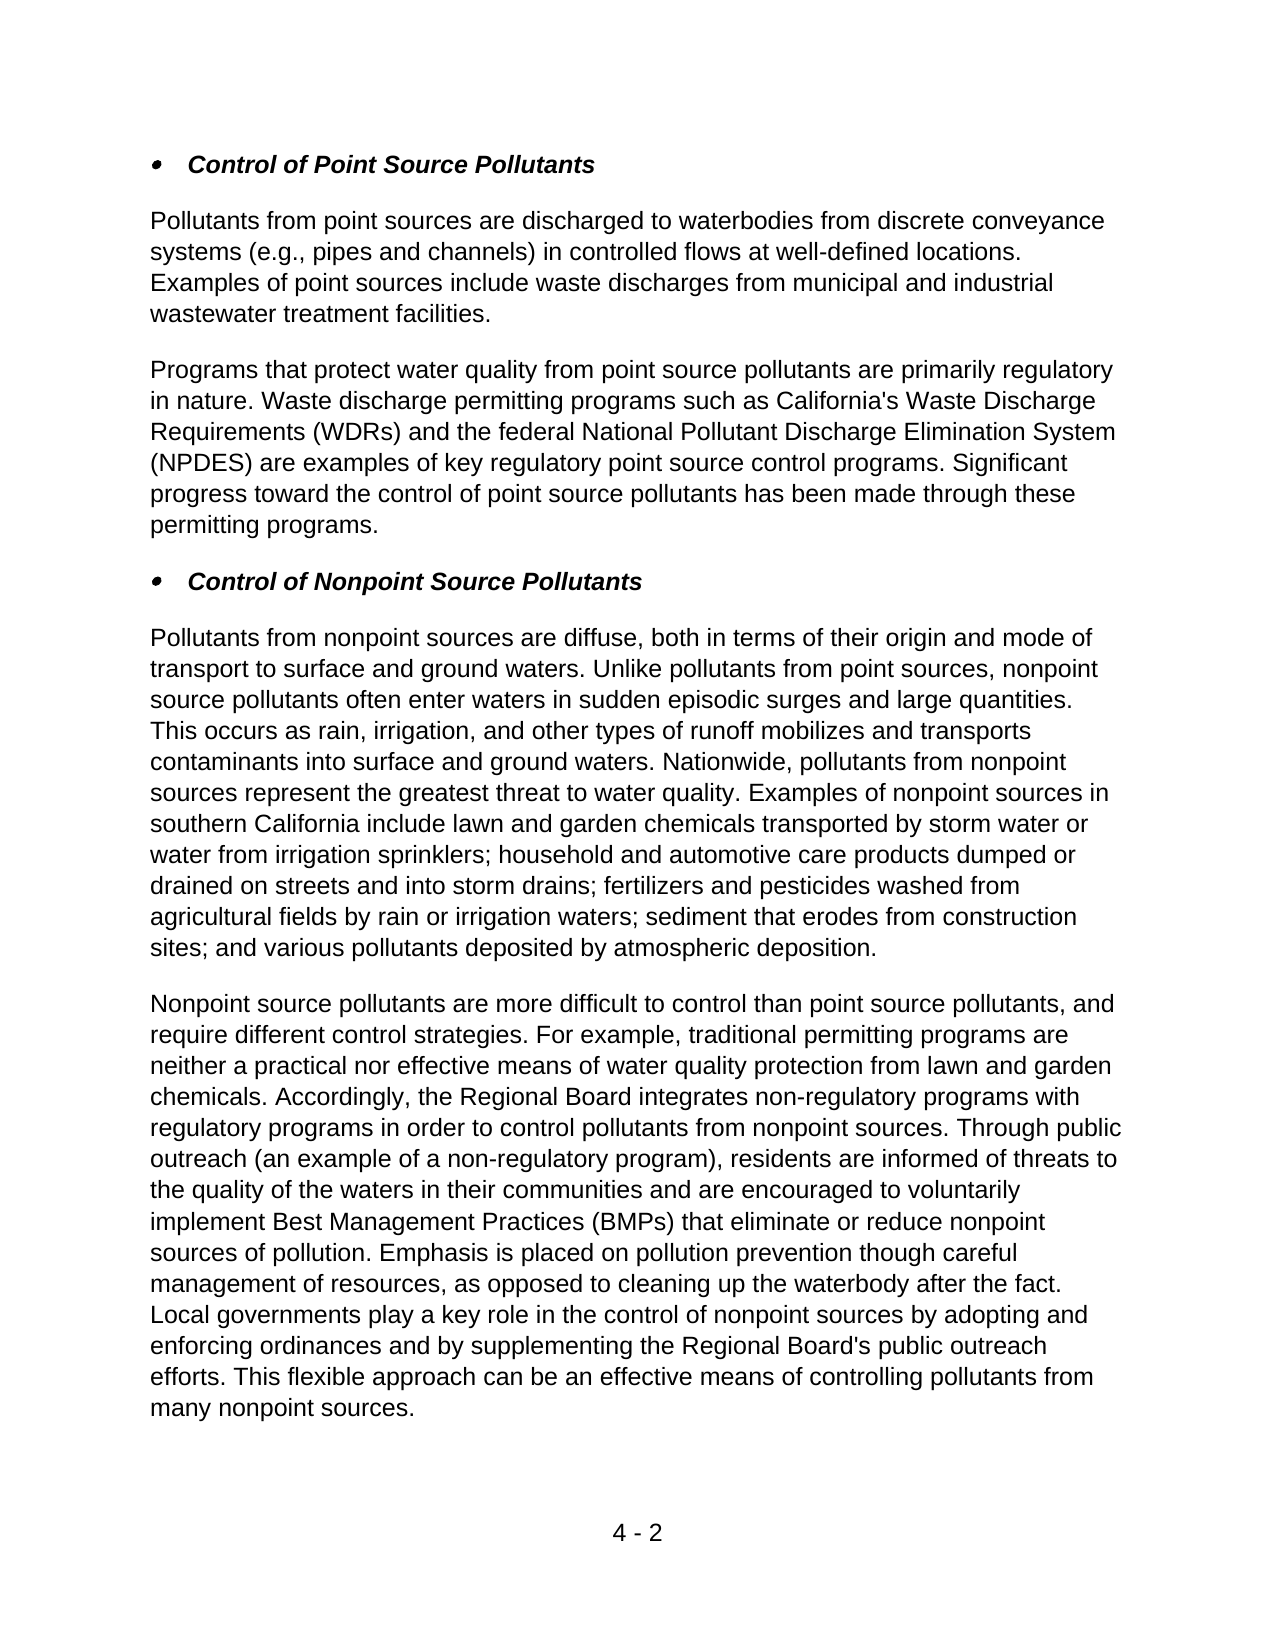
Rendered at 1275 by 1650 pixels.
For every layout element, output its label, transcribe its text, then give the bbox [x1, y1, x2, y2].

list Control of Nonpoint Source Pollutants [150, 567, 1125, 595]
text Nonpoint source pollutants are more difficult to control than point source pollutants, and require different control strategies. For example, traditional permitting programs are neither a practical nor effective means of water quality protection from lawn and garden chemicals. Accordingly, the Regional Board integrates non-regulatory programs with regulatory programs in order to control pollutants from nonpoint sources. Through public outreach (an example of a non-regulatory program), residents are informed of threats to the quality of the waters in their communities and are encouraged to voluntarily implement Best Management Practices (BMPs) that eliminate or reduce nonpoint sources of pollution. Emphasis is placed on pollution prevention though careful management of resources, as opposed to cleaning up the waterbody after the fact. Local governments play a key role in the control of nonpoint sources by adopting and enforcing ordinances and by supplementing the Regional Board's public outreach efforts. This flexible approach can be an effective means of controlling pollutants from many nonpoint sources. [150, 989, 1125, 1421]
text Pollutants from nonpoint sources are diffuse, both in terms of their origin and mode of transport to surface and ground waters. Unlike pollutants from point sources, nonpoint source pollutants often enter waters in sudden episodic surges and large quantities. This occurs as rain, irrigation, and other types of runoff mobilizes and transports contaminants into surface and ground waters. Nationwide, pollutants from nonpoint sources represent the greatest threat to water quality. Examples of nonpoint sources in southern California include lawn and garden chemicals transported by storm water or water from irrigation sprinklers; household and automotive care products dumped or drained on streets and into storm drains; fertilizers and pesticides washed from agricultural fields by rain or irrigation waters; sediment that erodes from construction sites; and various pollutants deposited by atmospheric deposition. [150, 623, 1125, 962]
text Programs that protect water quality from point source pollutants are primarily regulatory in nature. Waste discharge permitting programs such as California's Waste Discharge Requirements (WDRs) and the federal National Pollutant Discharge Elimination System (NPDES) are examples of key regulatory point source control programs. Significant progress toward the control of point source pollutants has been made through these permitting programs. [150, 355, 1125, 539]
text Pollutants from point sources are discharged to waterbodies from discrete conveyance systems (e.g., pipes and channels) in controlled flows at well-defined locations. Examples of point sources include waste discharges from municipal and industrial wastewater treatment facilities. [150, 206, 1125, 328]
list Control of Point Source Pollutants [150, 150, 1125, 179]
